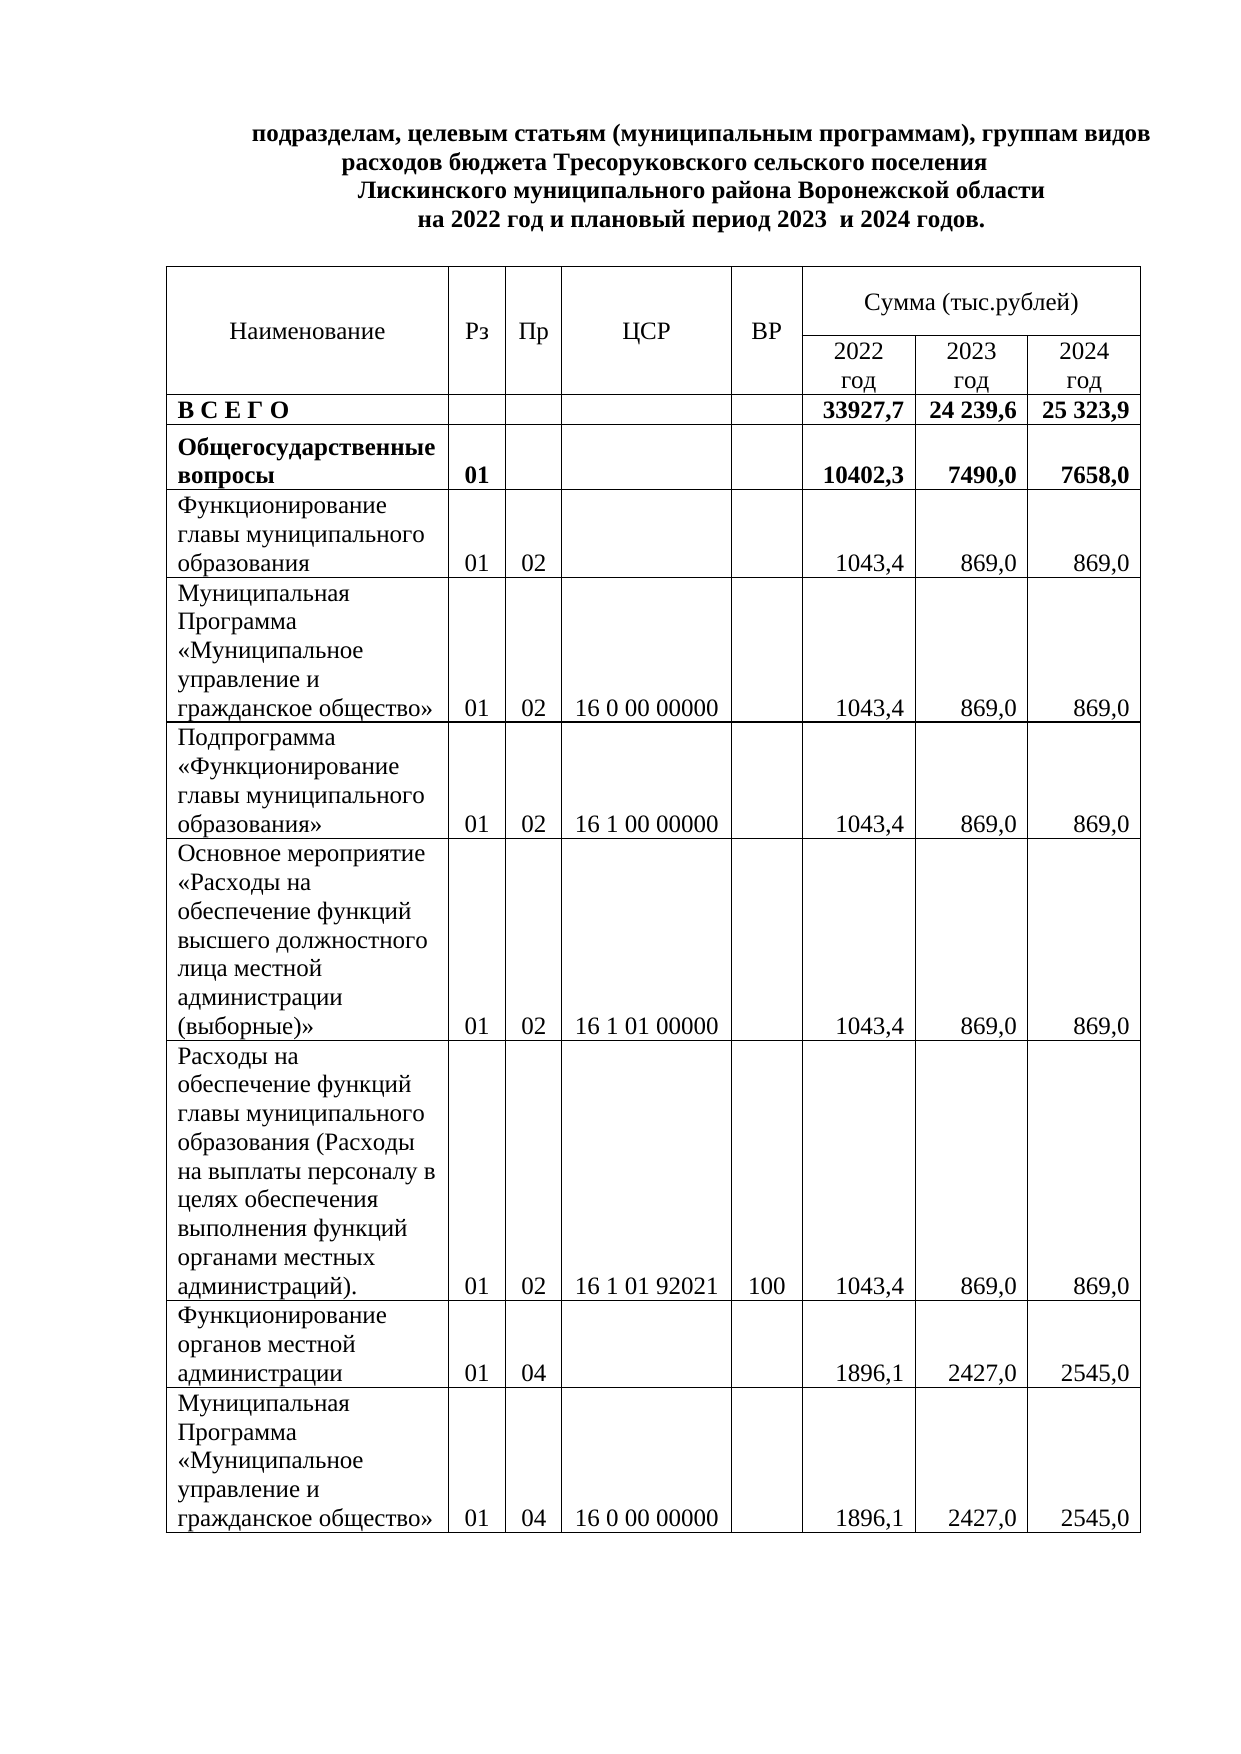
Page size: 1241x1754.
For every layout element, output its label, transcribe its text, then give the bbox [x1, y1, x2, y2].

table_cell 01 [449, 578, 505, 721]
table_cell 16 1 00 00000 [562, 723, 731, 837]
text на 2022 год и плановый период 2023 и 2024 годов. [177, 204, 1152, 233]
table_cell [732, 425, 802, 489]
table_cell В С Е Г О [167, 395, 448, 424]
table_cell 04 [506, 1301, 561, 1387]
table_cell 01 [449, 1041, 505, 1299]
table_cell 02 [506, 490, 561, 577]
table_cell 7490,0 [916, 425, 1027, 489]
table_cell 33927,7 [803, 395, 915, 424]
table_cell 16 0 00 00000 [562, 578, 731, 721]
table_cell 1043,4 [803, 578, 915, 721]
table_cell 100 [732, 1041, 802, 1299]
table_cell 1043,4 [803, 1041, 915, 1299]
table_cell 1043,4 [803, 490, 915, 577]
table_header Рз [449, 267, 505, 394]
table_cell [732, 1388, 802, 1532]
table_cell 1043,4 [803, 723, 915, 837]
table_cell Муниципальная Программа «Муниципальное управление и гражданское общество» [167, 578, 448, 721]
table_cell [562, 490, 731, 577]
table_cell [562, 425, 731, 489]
table_cell Подпрограмма «Функционирование главы муниципального образования» [167, 723, 448, 837]
table_cell [506, 395, 561, 424]
table_cell 2545,0 [1028, 1301, 1140, 1387]
table_cell [732, 1301, 802, 1387]
table_header ВР [732, 267, 802, 394]
table_cell Функционирование главы муниципального образования [167, 490, 448, 577]
table_cell 01 [449, 723, 505, 837]
table_cell 1043,4 [803, 839, 915, 1040]
table_cell 7658,0 [1028, 425, 1140, 489]
table_cell 02 [506, 578, 561, 721]
table_cell Муниципальная Программа «Муниципальное управление и гражданское общество» [167, 1388, 448, 1532]
table_cell Основное мероприятие «Расходы на обеспечение функций высшего должностного лица местной администрации (выборные)» [167, 839, 448, 1040]
table_header Наименование [167, 267, 448, 394]
text подразделам, целевым статьям (муниципальным программам), группам видов расходов бюджета Тресоруковского сельского поселения [177, 118, 1152, 176]
table_cell 869,0 [1028, 723, 1140, 837]
table_cell 1896,1 [803, 1301, 915, 1387]
table_cell 02 [506, 839, 561, 1040]
table_cell 02 [506, 1041, 561, 1299]
table_cell 16 1 01 92021 [562, 1041, 731, 1299]
table_cell 869,0 [1028, 839, 1140, 1040]
table_cell 869,0 [916, 578, 1027, 721]
table_cell Функционирование органов местной администрации [167, 1301, 448, 1387]
table_header Пр [506, 267, 561, 394]
table_cell 01 [449, 839, 505, 1040]
table_cell 04 [506, 1388, 561, 1532]
table_cell 869,0 [916, 839, 1027, 1040]
table_header ЦСР [562, 267, 731, 394]
table_cell 2022 год [803, 336, 915, 394]
table_cell [732, 839, 802, 1040]
table_cell 1896,1 [803, 1388, 915, 1532]
table_cell [449, 395, 505, 424]
table_cell 02 [506, 723, 561, 837]
table_cell 01 [449, 490, 505, 577]
table_cell 10402,3 [803, 425, 915, 489]
table_cell 01 [449, 1388, 505, 1532]
table_cell 2427,0 [916, 1388, 1027, 1532]
table_cell 24 239,6 [916, 395, 1027, 424]
table_cell [732, 490, 802, 577]
table_cell [732, 578, 802, 721]
table_cell [732, 723, 802, 837]
table_cell 869,0 [916, 490, 1027, 577]
table_cell 01 [449, 1301, 505, 1387]
table_cell 01 [449, 425, 505, 489]
table_cell 2023 год [916, 336, 1027, 394]
table_cell 25 323,9 [1028, 395, 1140, 424]
table_cell Расходы на обеспечение функций главы муниципального образования (Расходы на выплаты персоналу в целях обеспечения выполнения функций органами местных администраций). [167, 1041, 448, 1299]
table_cell 2545,0 [1028, 1388, 1140, 1532]
table_cell 16 0 00 00000 [562, 1388, 731, 1532]
table_header Сумма (тыс.рублей) [803, 267, 1140, 335]
table_cell 16 1 01 00000 [562, 839, 731, 1040]
table_cell 869,0 [1028, 578, 1140, 721]
table_cell 2024 год [1028, 336, 1140, 394]
table_cell [506, 425, 561, 489]
table_cell 2427,0 [916, 1301, 1027, 1387]
table_cell 869,0 [1028, 1041, 1140, 1299]
table_cell 869,0 [1028, 490, 1140, 577]
table_cell Общегосударственные вопросы [167, 425, 448, 489]
text Лискинского муниципального района Воронежской области [177, 176, 1152, 204]
table_cell 869,0 [916, 1041, 1027, 1299]
table_cell 869,0 [916, 723, 1027, 837]
table_cell [562, 1301, 731, 1387]
table_cell [732, 395, 802, 424]
table_cell [562, 395, 731, 424]
